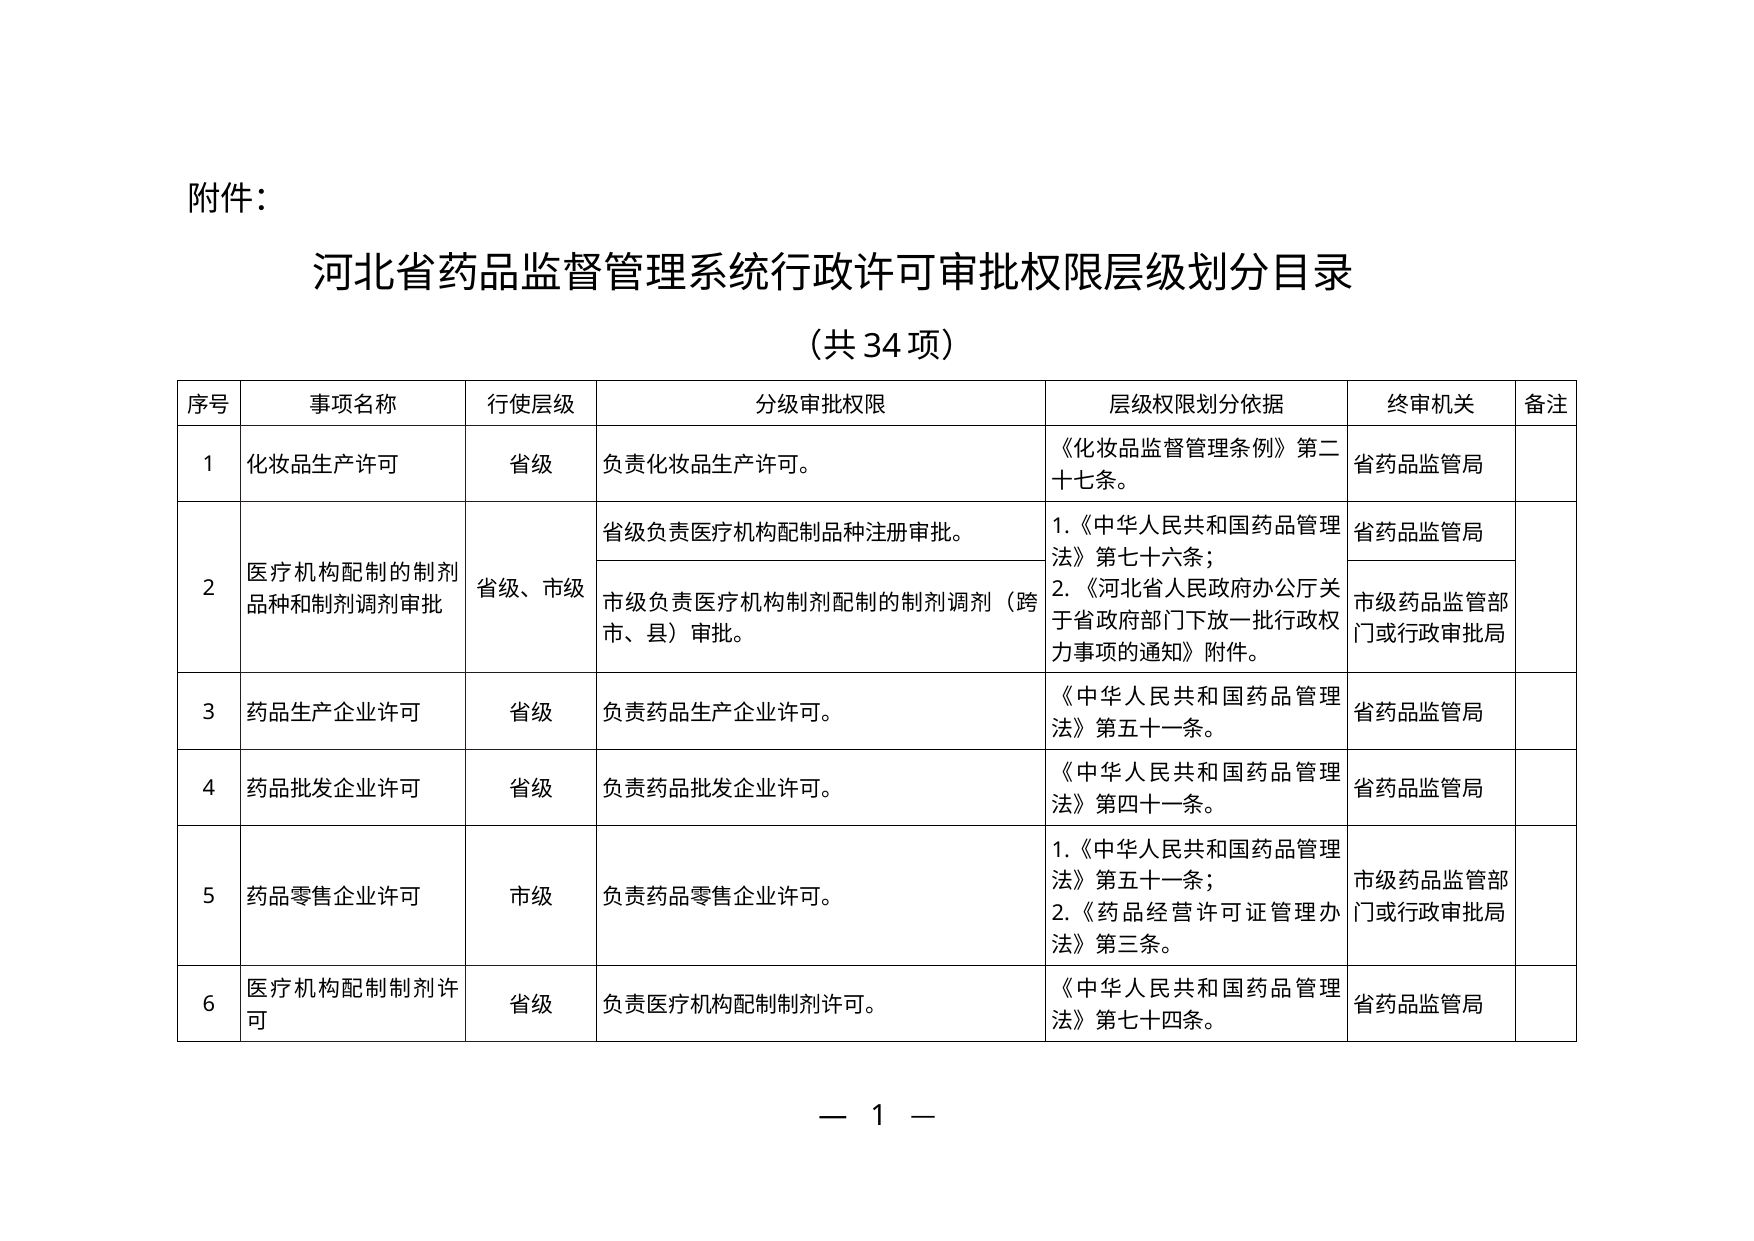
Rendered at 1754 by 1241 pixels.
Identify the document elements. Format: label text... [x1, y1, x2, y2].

table_cell 药品零售企业许可 [241, 826, 465, 964]
table_cell 医疗机构配制的制剂品种和制剂调剂审批 [241, 502, 465, 672]
table_cell 化妆品生产许可 [241, 426, 465, 501]
table_header 事项名称 [241, 381, 465, 424]
table_header 备注 [1516, 381, 1576, 424]
table_cell 负责药品生产企业许可。 [597, 673, 1045, 748]
table_header 序号 [178, 381, 240, 424]
table_cell 4 [178, 750, 240, 825]
table_cell 5 [178, 826, 240, 964]
text （共34项） [187, 306, 1577, 380]
table_cell 省级 [466, 750, 596, 825]
table_cell 2 [178, 502, 240, 672]
table_cell 1.《中华人民共和国药品管理法》第七十六条； 2. 《河北省人民政府办公厅关于省政府部门下放一批行政权力事项的通知》附件。 [1046, 502, 1347, 672]
table_cell [1516, 750, 1576, 825]
table_header 层级权限划分依据 [1046, 381, 1347, 424]
table_cell 《化妆品监督管理条例》第二十七条。 [1046, 426, 1347, 501]
table_cell [1516, 673, 1576, 748]
table_cell 医疗机构配制制剂许可 [241, 966, 465, 1041]
table_cell 3 [178, 673, 240, 748]
table_cell [1516, 502, 1576, 672]
table_cell 负责医疗机构配制制剂许可。 [597, 966, 1045, 1041]
table_cell 省药品监管局 [1348, 502, 1515, 560]
table_cell 市级负责医疗机构制剂配制的制剂调剂（跨市、县）审批。 [597, 561, 1045, 672]
table_cell 省级 [466, 966, 596, 1041]
table_cell 省级、市级 [466, 502, 596, 672]
table_cell 负责药品批发企业许可。 [597, 750, 1045, 825]
table_cell 《中华人民共和国药品管理法》第四十一条。 [1046, 750, 1347, 825]
table_cell [1516, 426, 1576, 501]
table_cell 市级 [466, 826, 596, 964]
table_cell [1516, 966, 1576, 1041]
table_cell 6 [178, 966, 240, 1041]
table_cell 药品生产企业许可 [241, 673, 465, 748]
table_cell 负责药品零售企业许可。 [597, 826, 1045, 964]
table_cell 省级 [466, 673, 596, 748]
table_cell 省级负责医疗机构配制品种注册审批。 [597, 502, 1045, 560]
table_cell 负责化妆品生产许可。 [597, 426, 1045, 501]
table_header 终审机关 [1348, 381, 1515, 424]
table_cell [1516, 826, 1576, 964]
table_cell 省药品监管局 [1348, 673, 1515, 748]
table_header 分级审批权限 [597, 381, 1045, 424]
table_cell 市级药品监管部门或行政审批局 [1348, 561, 1515, 672]
text 河北省药品监督管理系统行政许可审批权限层级划分目录 [187, 232, 1577, 306]
table_cell 省级 [466, 426, 596, 501]
table_header 行使层级 [466, 381, 596, 424]
table_cell 省药品监管局 [1348, 966, 1515, 1041]
table_cell 1 [178, 426, 240, 501]
table_cell 1.《中华人民共和国药品管理法》第五十一条； 2.《药品经营许可证管理办法》第三条。 [1046, 826, 1347, 964]
table_cell 《中华人民共和国药品管理法》第五十一条。 [1046, 673, 1347, 748]
table_cell 《中华人民共和国药品管理法》第七十四条。 [1046, 966, 1347, 1041]
table_cell 市级药品监管部门或行政审批局 [1348, 826, 1515, 964]
table_cell 省药品监管局 [1348, 750, 1515, 825]
text 附件： [187, 159, 1577, 232]
table_cell 省药品监管局 [1348, 426, 1515, 501]
table_cell 药品批发企业许可 [241, 750, 465, 825]
